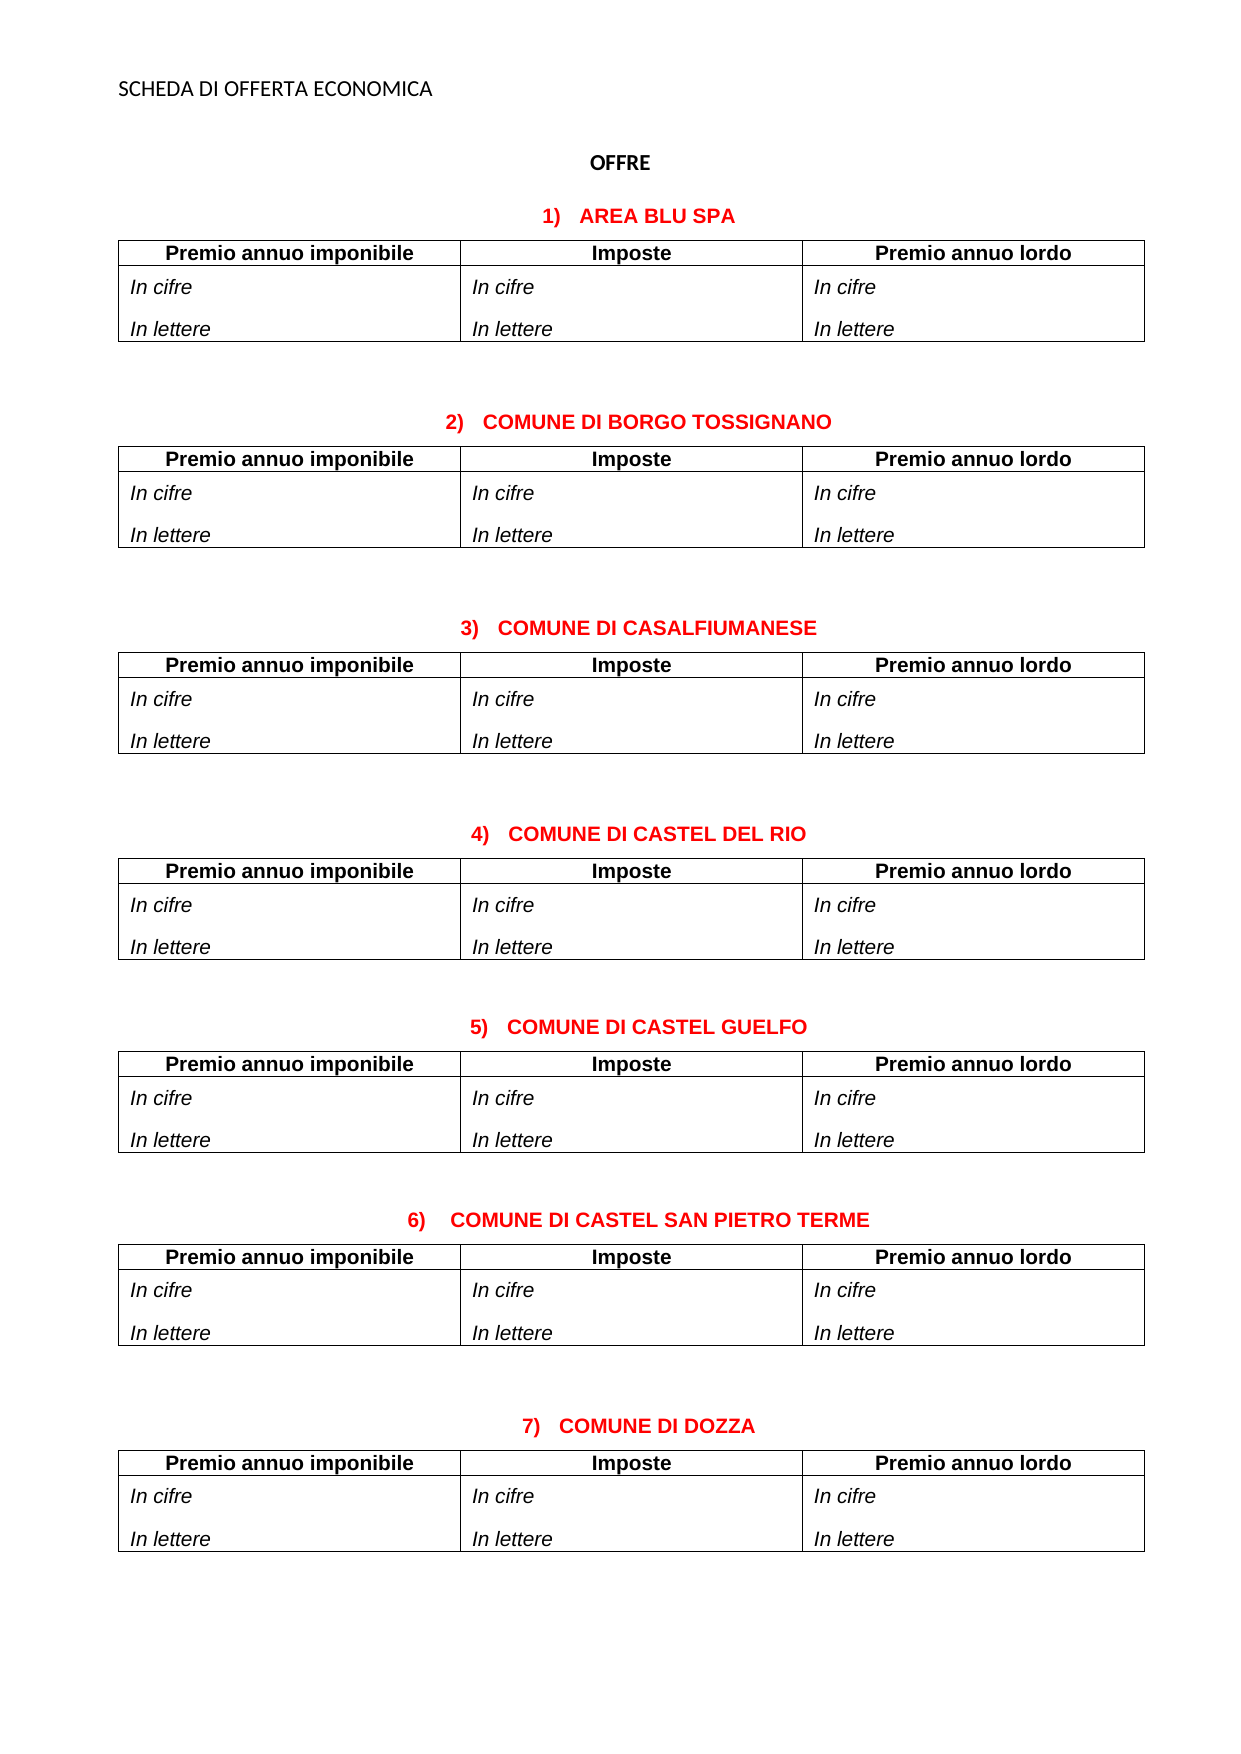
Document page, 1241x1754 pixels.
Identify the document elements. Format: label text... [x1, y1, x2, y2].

table_header Imposte [461, 653, 802, 677]
table_header Premio annuo lordo [803, 241, 1144, 265]
list COMUNE DI CASTEL DEL RIO [155, 822, 1122, 846]
table_header Premio annuo lordo [803, 859, 1144, 883]
table_header Imposte [461, 241, 802, 265]
table_cell In cifre In lettere [119, 1270, 460, 1345]
table_cell In cifre In lettere [119, 884, 460, 959]
table_cell In cifre In lettere [119, 1476, 460, 1551]
table_header Imposte [461, 1245, 802, 1269]
table_header Premio annuo imponibile [119, 1451, 460, 1475]
list COMUNE DI CASTEL GUELFO [155, 1014, 1122, 1038]
table_header Premio annuo imponibile [119, 859, 460, 883]
table_cell In cifre In lettere [803, 472, 1144, 547]
table_cell In cifre In lettere [803, 266, 1144, 341]
table_cell In cifre In lettere [461, 678, 802, 753]
table_cell In cifre In lettere [803, 678, 1144, 753]
table_header Premio annuo lordo [803, 1052, 1144, 1076]
table_cell In cifre In lettere [461, 266, 802, 341]
table_cell In cifre In lettere [119, 472, 460, 547]
table_header Premio annuo imponibile [119, 447, 460, 471]
table_cell In cifre In lettere [803, 1476, 1144, 1551]
table_header Premio annuo lordo [803, 447, 1144, 471]
table_cell In cifre In lettere [119, 1077, 460, 1152]
table_cell In cifre In lettere [803, 1270, 1144, 1345]
table_header Premio annuo lordo [803, 1451, 1144, 1475]
table_header Imposte [461, 447, 802, 471]
list COMUNE DI DOZZA [155, 1413, 1122, 1437]
table_cell In cifre In lettere [461, 1077, 802, 1152]
table_header Premio annuo lordo [803, 1245, 1144, 1269]
table_header Premio annuo lordo [803, 653, 1144, 677]
table_header Premio annuo imponibile [119, 241, 460, 265]
table_cell In cifre In lettere [803, 1077, 1144, 1152]
text OFFRE [118, 148, 1122, 176]
table_cell In cifre In lettere [119, 266, 460, 341]
table_header Imposte [461, 859, 802, 883]
list COMUNE DI CASTEL SAN PIETRO TERME [155, 1207, 1122, 1231]
table_cell In cifre In lettere [461, 1476, 802, 1551]
list AREA BLU SPA [155, 204, 1122, 228]
table_header Imposte [461, 1451, 802, 1475]
table_cell In cifre In lettere [461, 472, 802, 547]
list COMUNE DI BORGO TOSSIGNANO [155, 410, 1122, 434]
table_header Imposte [461, 1052, 802, 1076]
table_cell In cifre In lettere [461, 1270, 802, 1345]
table_cell In cifre In lettere [803, 884, 1144, 959]
list COMUNE DI CASALFIUMANESE [155, 616, 1122, 640]
table_header Premio annuo imponibile [119, 653, 460, 677]
table_cell In cifre In lettere [461, 884, 802, 959]
table_header Premio annuo imponibile [119, 1052, 460, 1076]
table_header Premio annuo imponibile [119, 1245, 460, 1269]
table_cell In cifre In lettere [119, 678, 460, 753]
